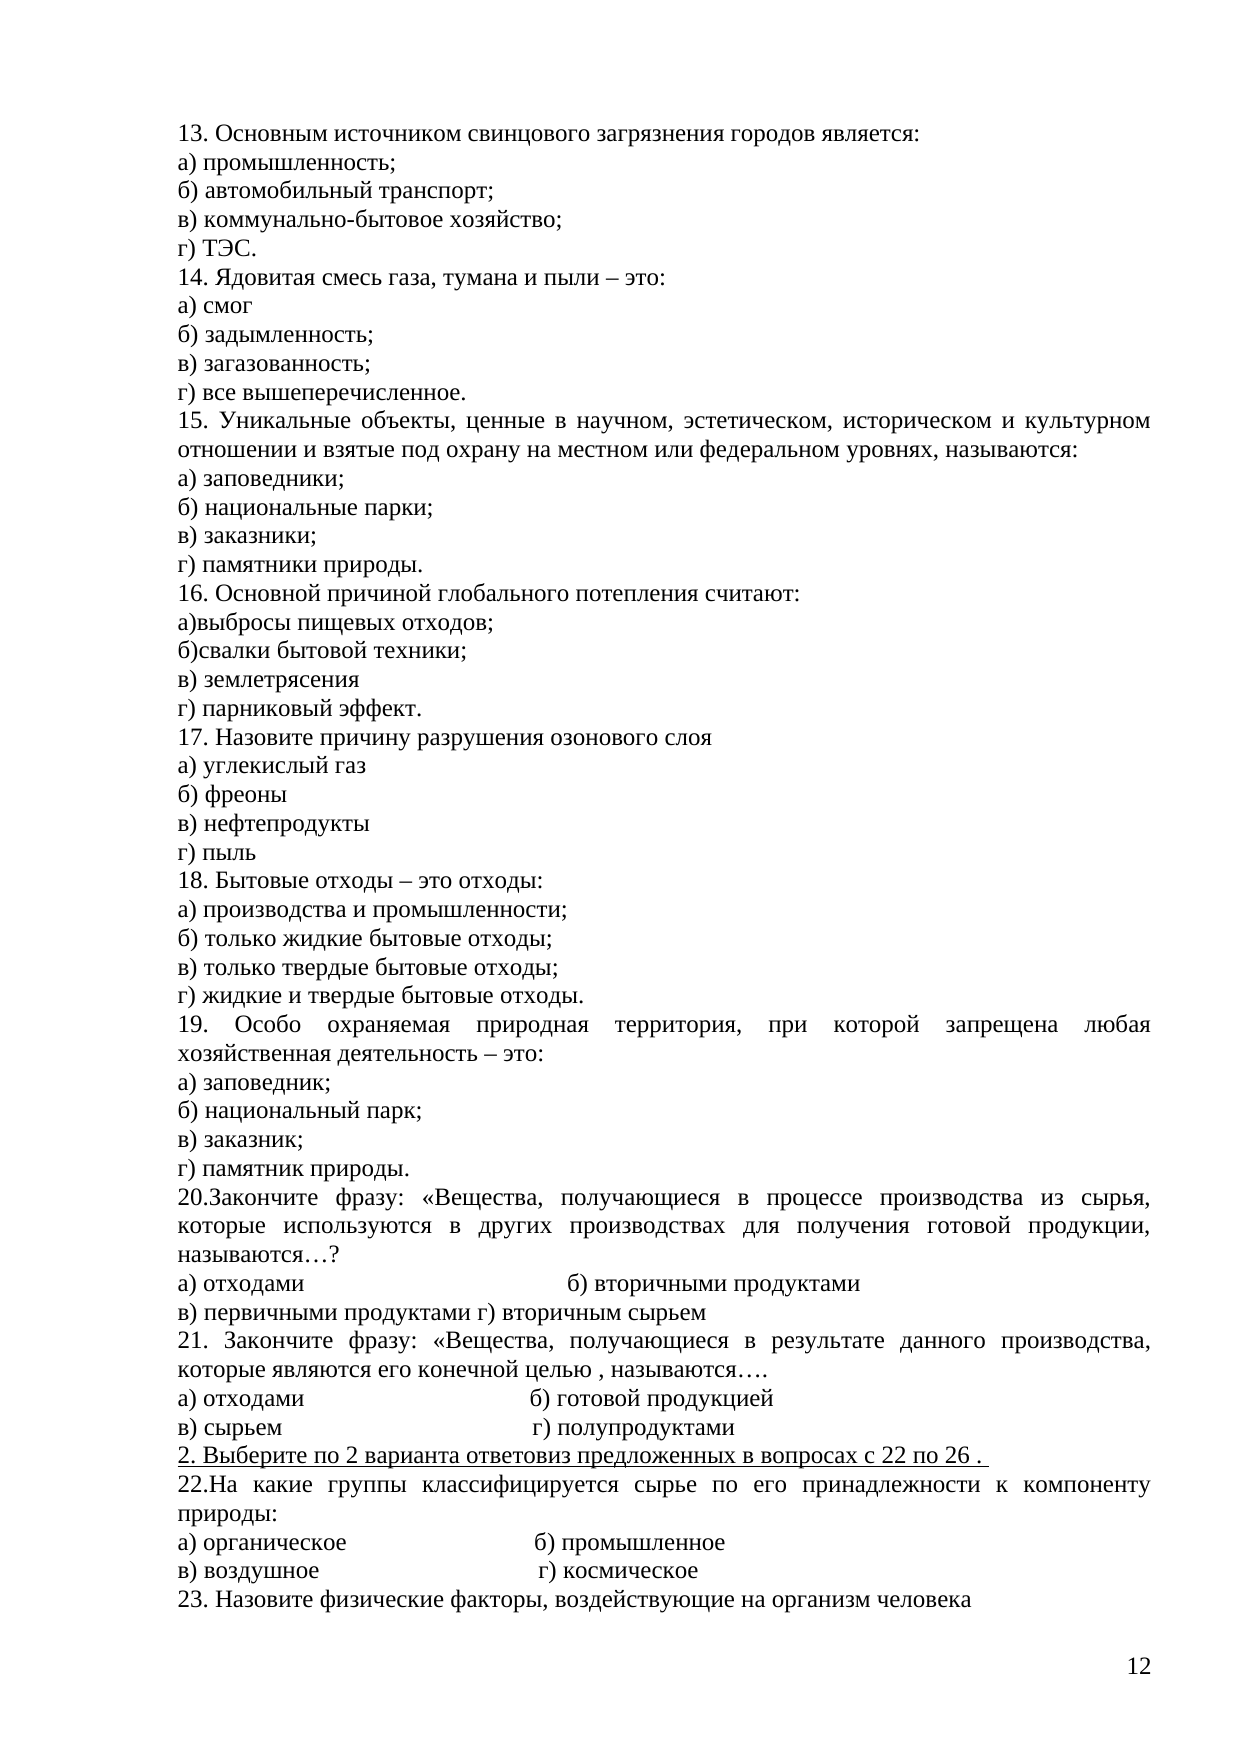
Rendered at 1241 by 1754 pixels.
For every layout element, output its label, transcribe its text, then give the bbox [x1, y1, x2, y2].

text в) только твердые бытовые отходы; [177, 952, 1152, 981]
text г) жидкие и твердые бытовые отходы. [177, 981, 1152, 1009]
text в) заказник; [177, 1124, 1152, 1153]
text а) отходами б) вторичными продуктами [177, 1268, 1152, 1297]
text 2. Выберите по 2 варианта ответовиз предложенных в вопросах с 22 по 26 . [177, 1441, 1152, 1469]
text а) заповедник; [177, 1067, 1152, 1096]
text б) задымленность; [177, 319, 1152, 348]
text г) памятники природы. [177, 549, 1152, 578]
text б) национальный парк; [177, 1096, 1152, 1124]
text г) парниковый эффект. [177, 693, 1152, 722]
text в) загазованность; [177, 348, 1152, 377]
text 16. Основной причиной глобального потепления считают: [177, 578, 1152, 607]
text 14. Ядовитая смесь газа, тумана и пыли – это: [177, 262, 1152, 291]
text 18. Бытовые отходы – это отходы: [177, 866, 1152, 894]
text а)выбросы пищевых отходов; [177, 607, 1152, 636]
text 15. Уникальные объекты, ценные в научном, эстетическом, историческом и культурном отношении и взятые под охрану на местном или федеральном уровнях, называются: [177, 406, 1152, 463]
text в) сырьем г) полупродуктами [177, 1412, 1152, 1441]
text а) заповедники; [177, 463, 1152, 492]
text 13. Основным источником свинцового загрязнения городов является: [177, 118, 1152, 147]
text а) промышленность; [177, 147, 1152, 176]
text 19. Особо охраняемая природная территория, при которой запрещена любая хозяйственная деятельность – это: [177, 1009, 1152, 1067]
text 22.На какие группы классифицируется сырье по его принадлежности к компоненту природы: [177, 1469, 1152, 1527]
text в) заказники; [177, 521, 1152, 549]
text 23. Назовите физические факторы, воздействующие на организм человека [177, 1584, 1152, 1613]
text 17. Назовите причину разрушения озонового слоя [177, 722, 1152, 751]
text в) воздушное г) космическое [177, 1556, 1152, 1584]
text 21. Закончите фразу: «Вещества, получающиеся в результате данного производства, которые являются его конечной целью , называются…. [177, 1326, 1152, 1383]
text а) углекислый газ [177, 751, 1152, 779]
text б)свалки бытовой техники; [177, 636, 1152, 664]
text а) смог [177, 291, 1152, 319]
text б) автомобильный транспорт; [177, 176, 1152, 204]
text г) все вышеперечисленное. [177, 377, 1152, 406]
text а) отходами б) готовой продукцией [177, 1383, 1152, 1412]
text в) нефтепродукты [177, 808, 1152, 837]
text а) органическое б) промышленное [177, 1527, 1152, 1556]
text в) коммунально-бытовое хозяйство; [177, 204, 1152, 233]
text г) памятник природы. [177, 1153, 1152, 1182]
text в) землетрясения [177, 664, 1152, 693]
text 20.Закончите фразу: «Вещества, получающиеся в процессе производства из сырья, которые используются в других производствах для получения готовой продукции, называются…? [177, 1182, 1152, 1268]
text б) фреоны [177, 779, 1152, 808]
text в) первичными продуктами г) вторичным сырьем [177, 1297, 1152, 1326]
text г) ТЭС. [177, 233, 1152, 262]
text г) пыль [177, 837, 1152, 866]
text б) национальные парки; [177, 492, 1152, 521]
text б) только жидкие бытовые отходы; [177, 923, 1152, 952]
text а) производства и промышленности; [177, 894, 1152, 923]
